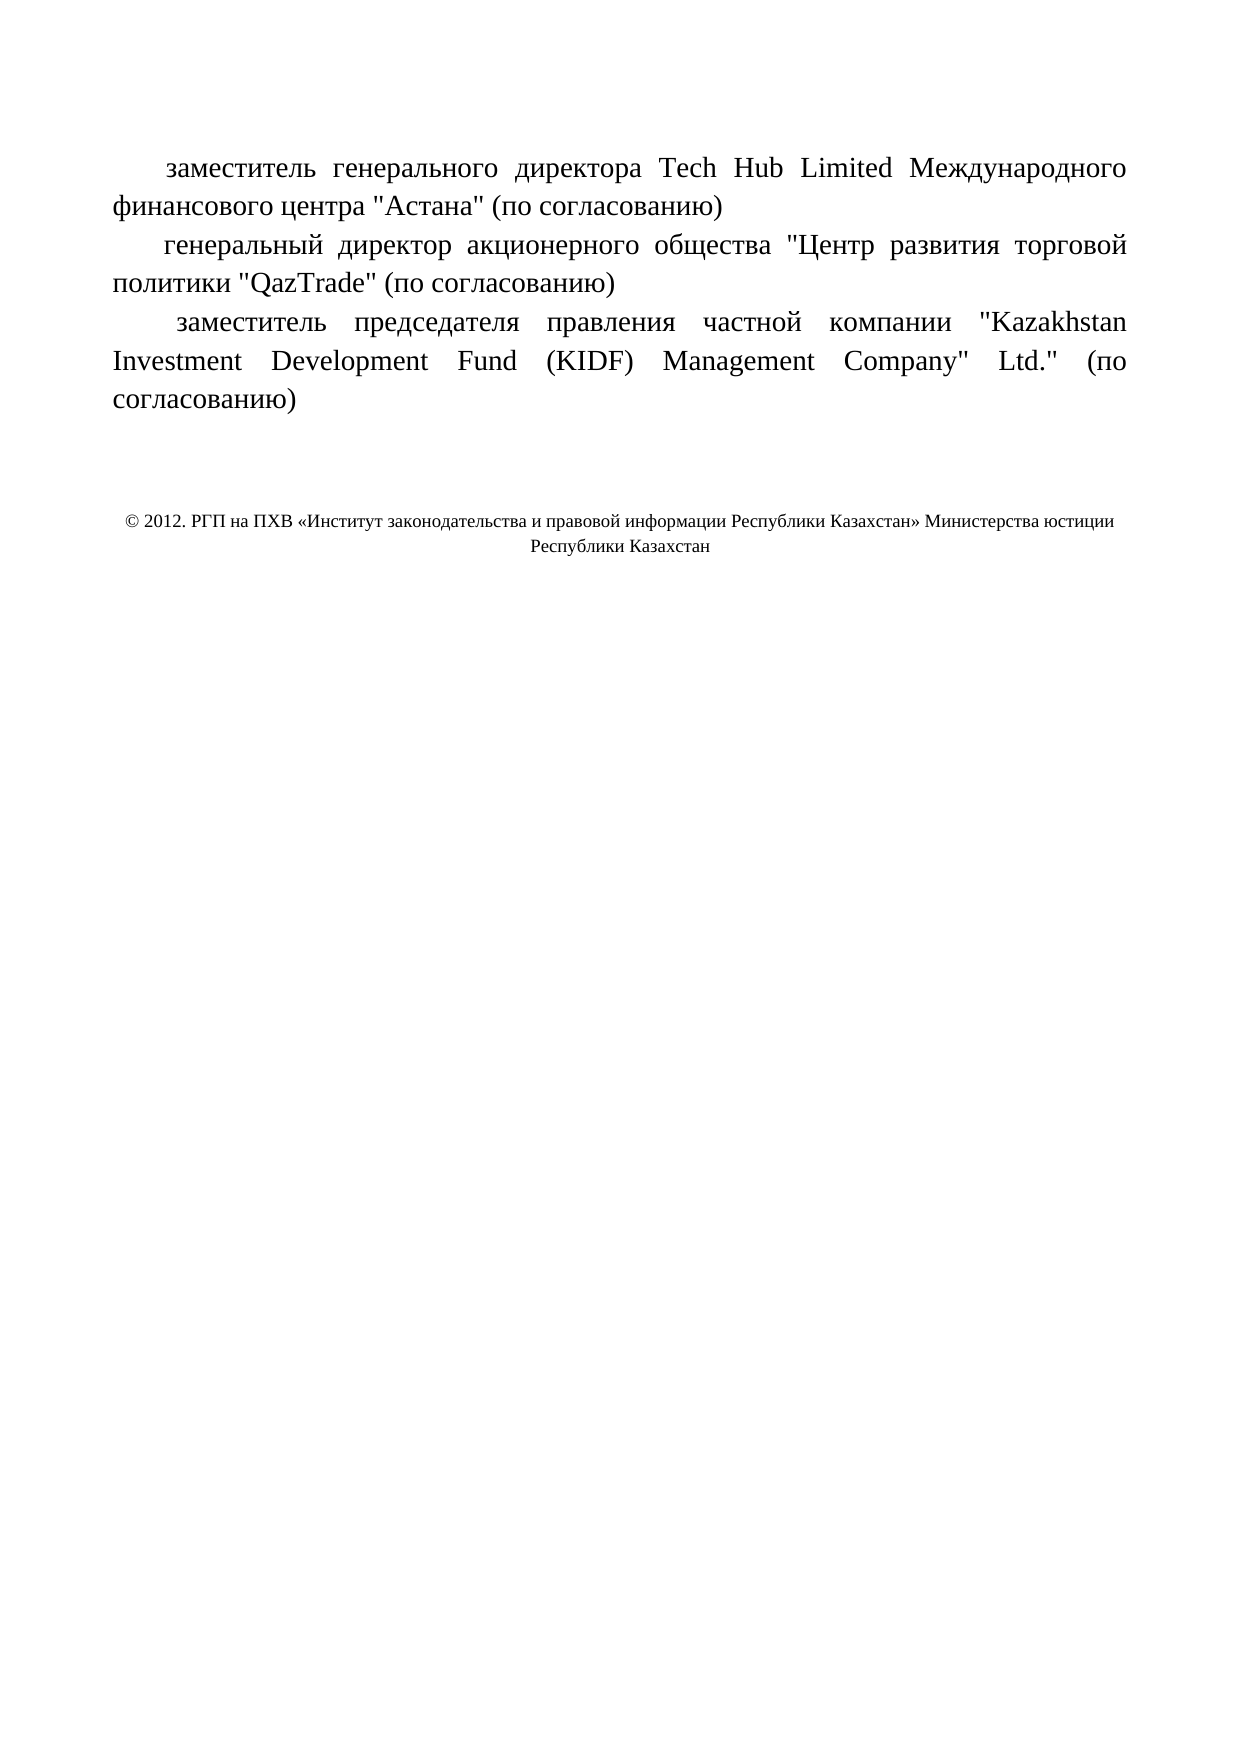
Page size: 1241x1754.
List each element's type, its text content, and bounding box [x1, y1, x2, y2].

text заместитель генерального директора Tech Hub Limited Международного финансового центра "Астана" (по согласованию) [112, 150, 1128, 222]
text генеральный директор акционерного общества "Центр развития торговой политики "QazTrade" (по согласованию) [112, 227, 1128, 299]
text © 2012. РГП на ПХВ «Институт законодательства и правовой информации Республики Казахстан» Министерства юстиции Республики Казахстан [112, 510, 1128, 557]
text заместитель председателя правления частной компании "Kazakhstan Investment Development Fund (KIDF) Management Company" Ltd." (по согласованию) [112, 304, 1128, 415]
